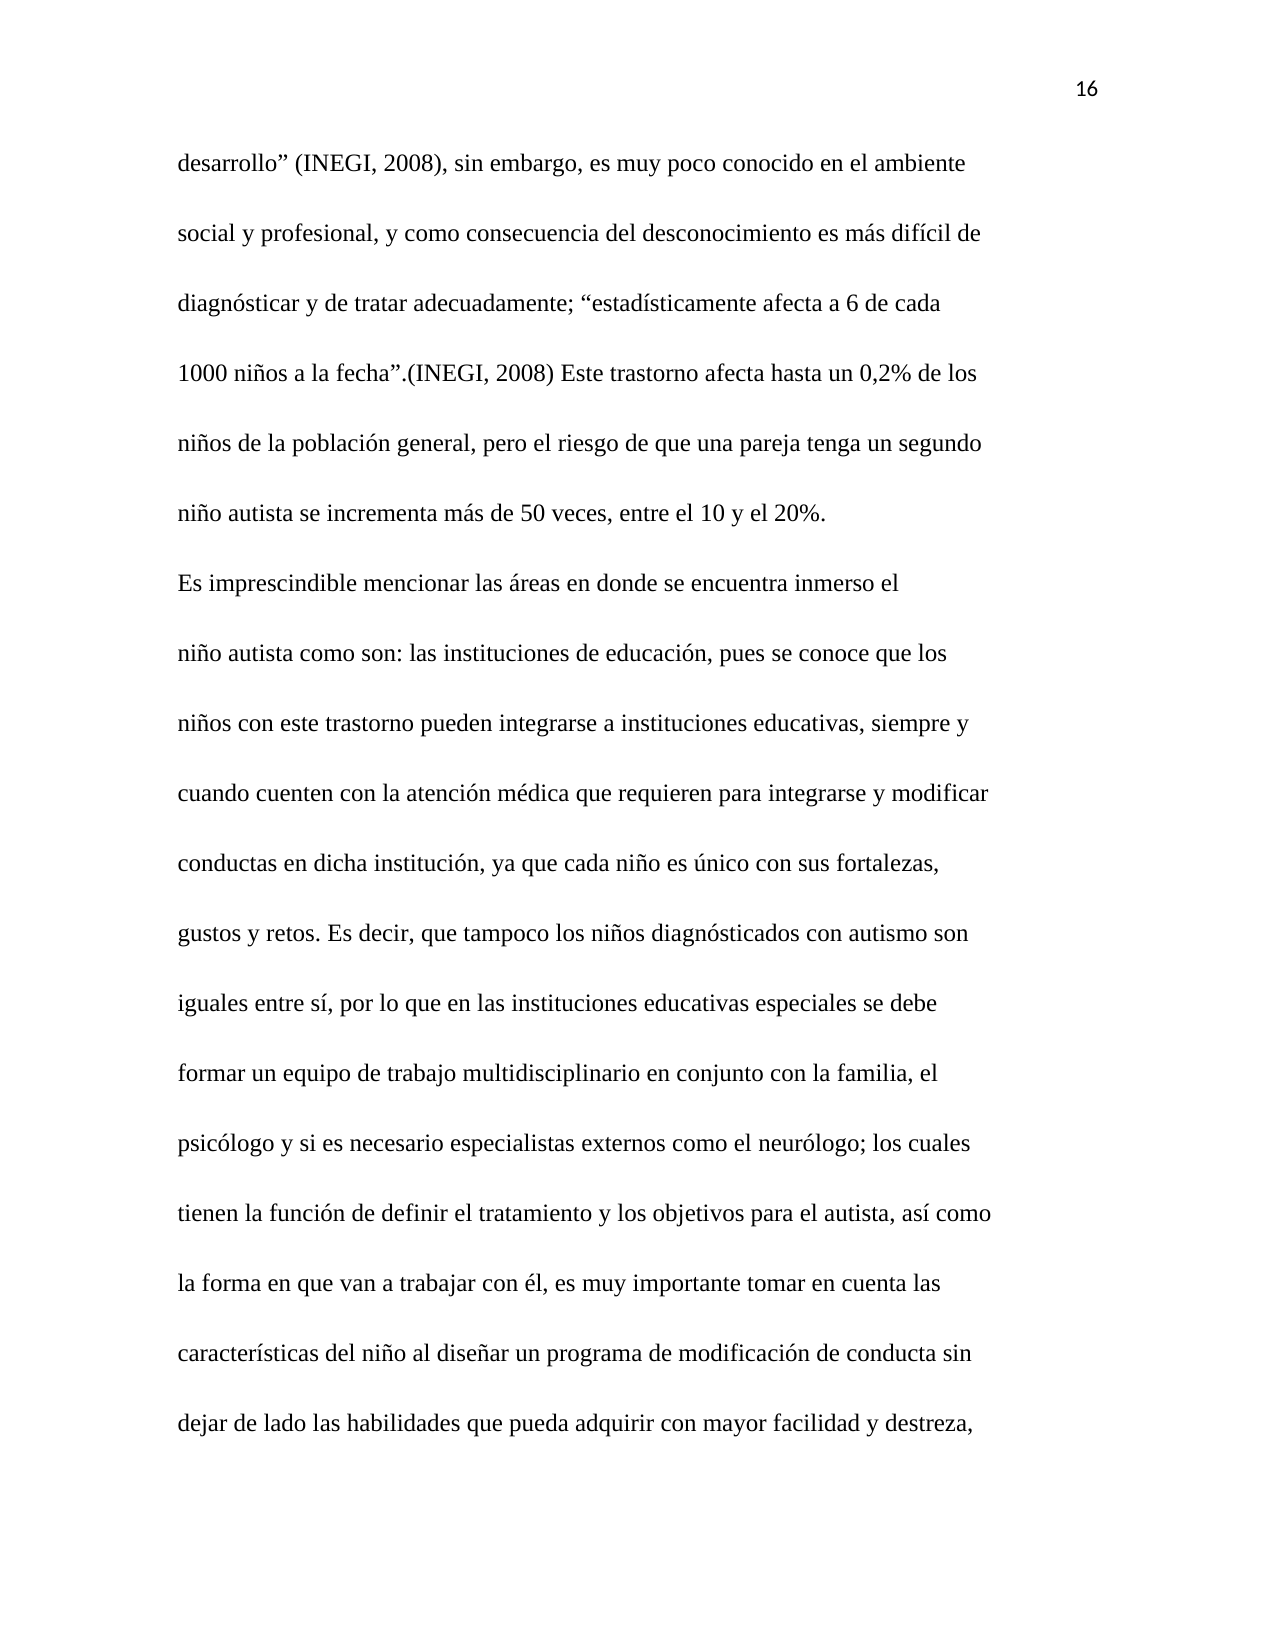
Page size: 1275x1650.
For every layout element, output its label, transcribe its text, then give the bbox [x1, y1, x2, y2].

text gustos y retos. Es decir, que tampoco los niños diagnósticados con autismo son [177, 918, 1098, 946]
text niños con este trastorno pueden integrarse a instituciones educativas, siempre y [177, 708, 1098, 736]
text tienen la función de definir el tratamiento y los objetivos para el autista, así como [177, 1198, 1098, 1226]
text niño autista se incrementa más de 50 veces, entre el 10 y el 20%. [177, 498, 1098, 526]
text conductas en dicha institución, ya que cada niño es único con sus fortalezas, [177, 848, 1098, 876]
text cuando cuenten con la atención médica que requieren para integrarse y modificar [177, 778, 1098, 806]
text la forma en que van a trabajar con él, es muy importante tomar en cuenta las [177, 1268, 1098, 1296]
text iguales entre sí, por lo que en las instituciones educativas especiales se debe [177, 988, 1098, 1016]
text características del niño al diseñar un programa de modificación de conducta sin [177, 1338, 1098, 1366]
text Es imprescindible mencionar las áreas en donde se encuentra inmerso el [177, 568, 1098, 596]
text psicólogo y si es necesario especialistas externos como el neurólogo; los cuales [177, 1128, 1098, 1156]
text dejar de lado las habilidades que pueda adquirir con mayor facilidad y destreza, [177, 1408, 1098, 1436]
text formar un equipo de trabajo multidisciplinario en conjunto con la familia, el [177, 1058, 1098, 1086]
text desarrollo” (INEGI, 2008), sin embargo, es muy poco conocido en el ambiente [177, 148, 1098, 176]
text social y profesional, y como consecuencia del desconocimiento es más difícil de [177, 218, 1098, 246]
text diagnósticar y de tratar adecuadamente; “estadísticamente afecta a 6 de cada [177, 288, 1098, 316]
text 1000 niños a la fecha”.(INEGI, 2008) Este trastorno afecta hasta un 0,2% de los [177, 358, 1098, 386]
text niños de la población general, pero el riesgo de que una pareja tenga un segundo [177, 428, 1098, 456]
text niño autista como son: las instituciones de educación, pues se conoce que los [177, 638, 1098, 666]
